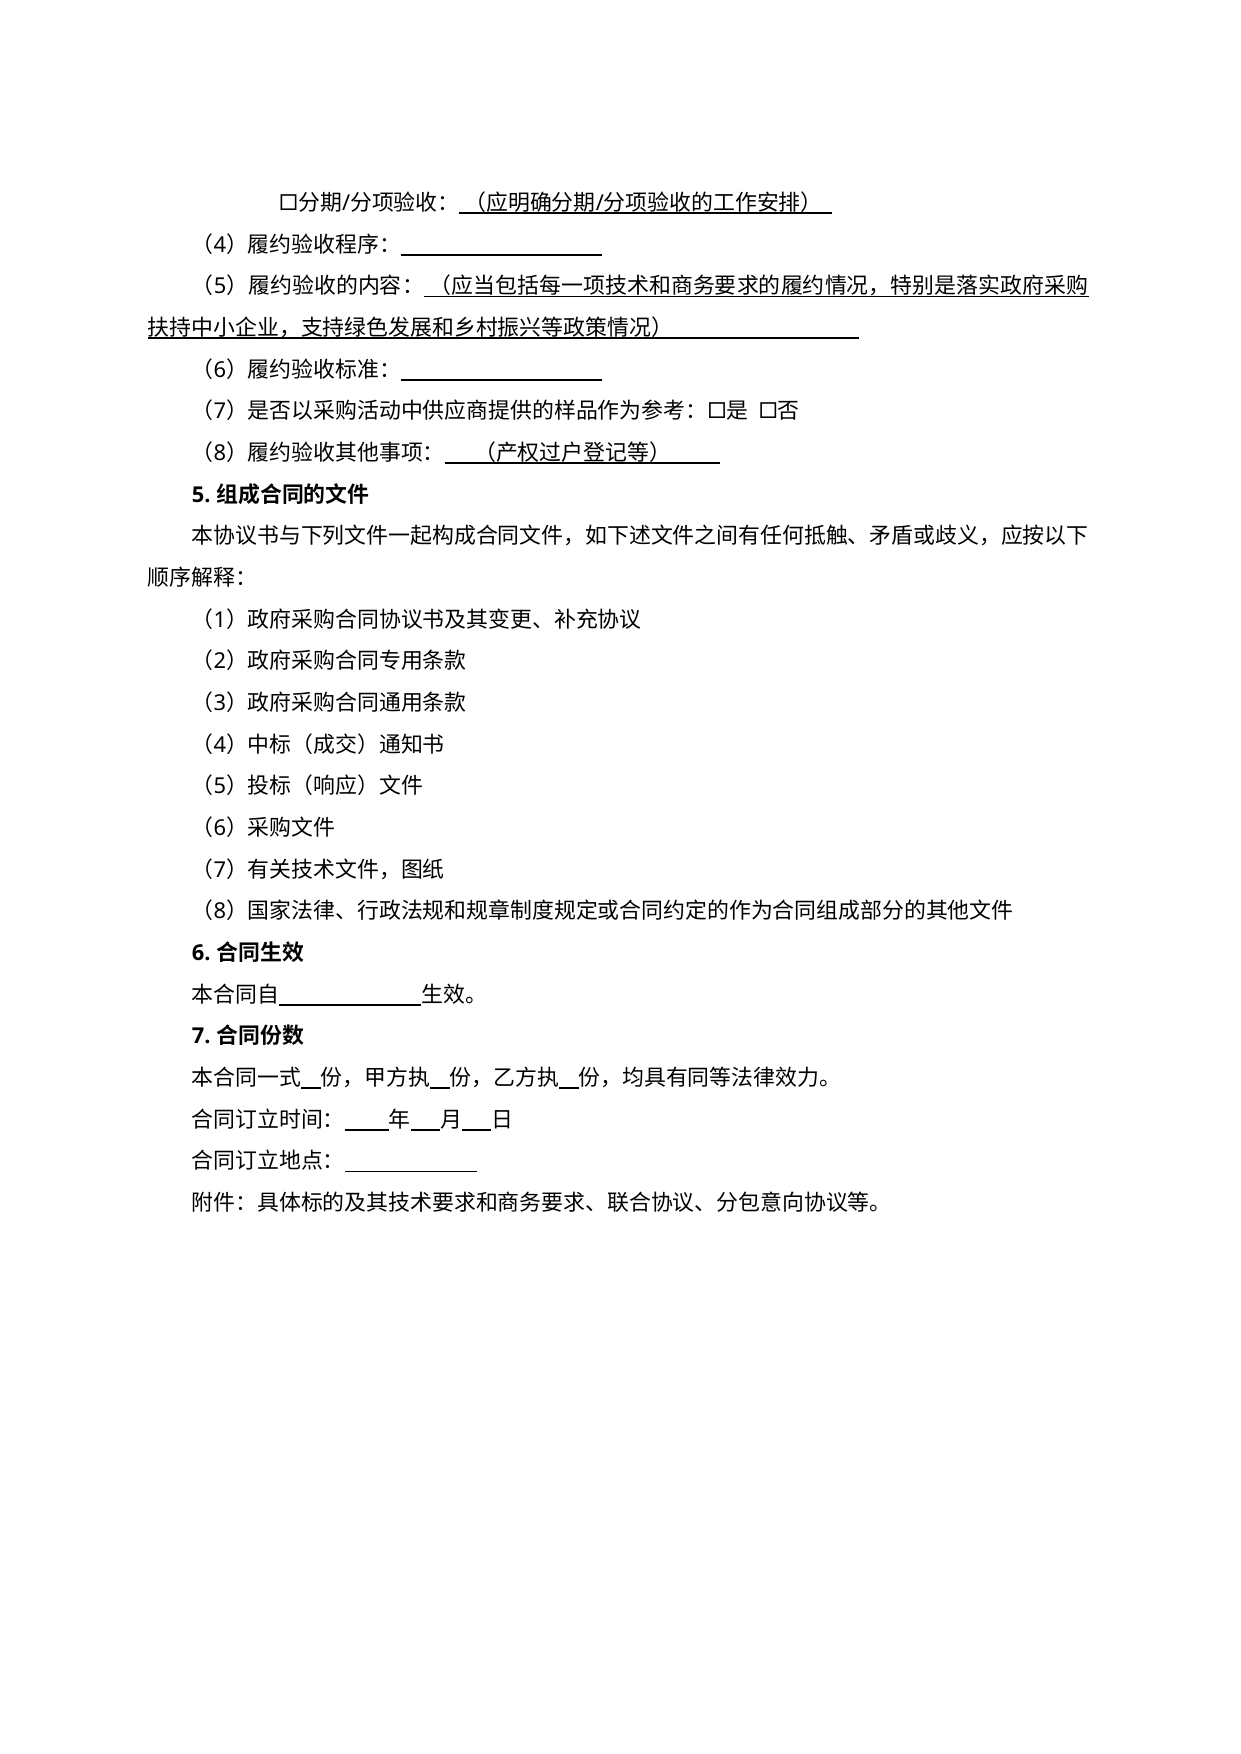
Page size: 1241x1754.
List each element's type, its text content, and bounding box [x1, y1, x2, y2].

text （5）投标（响应）文件 [148, 761, 1089, 802]
text 合同订立时间： 年 月 日 [148, 1094, 1089, 1136]
text （3）政府采购合同通用条款 [148, 677, 1089, 719]
text （7）是否以采购活动中供应商提供的样品作为参考：是 否 [148, 386, 1089, 427]
text （6）履约验收标准： [148, 344, 1089, 386]
text （7）有关技术文件，图纸 [148, 844, 1089, 886]
text （6）采购文件 [148, 802, 1089, 844]
text （1）政府采购合同协议书及其变更、补充协议 [148, 594, 1089, 636]
text 本合同自 生效。 [148, 969, 1089, 1011]
text 本合同一式 份，甲方执 份，乙方执 份，均具有同等法律效力。 [148, 1052, 1089, 1094]
text 合同订立地点： [148, 1136, 1089, 1177]
text 分期/分项验收： （应明确分期/分项验收的工作安排） [148, 177, 1089, 219]
text （2）政府采购合同专用条款 [148, 636, 1089, 677]
text 附件：具体标的及其技术要求和商务要求、联合协议、分包意向协议等。 [148, 1177, 1089, 1219]
text （4）履约验收程序： [148, 219, 1089, 261]
list 合同生效 [148, 927, 1089, 969]
text 本协议书与下列文件一起构成合同文件，如下述文件之间有任何抵触、矛盾或歧义，应按以下顺序解释： [148, 511, 1089, 594]
text （5）履约验收的内容： （应当包括每一项技术和商务要求的履约情况，特别是落实政府采购扶持中小企业，支持绿色发展和乡村振兴等政策情况） [148, 261, 1089, 344]
list 合同份数 [148, 1011, 1089, 1052]
list 组成合同的文件 [148, 469, 1089, 511]
text （4）中标（成交）通知书 [148, 719, 1089, 761]
text （8）履约验收其他事项： （产权过户登记等） [148, 427, 1089, 469]
text （8）国家法律、行政法规和规章制度规定或合同约定的作为合同组成部分的其他文件 [148, 886, 1089, 927]
